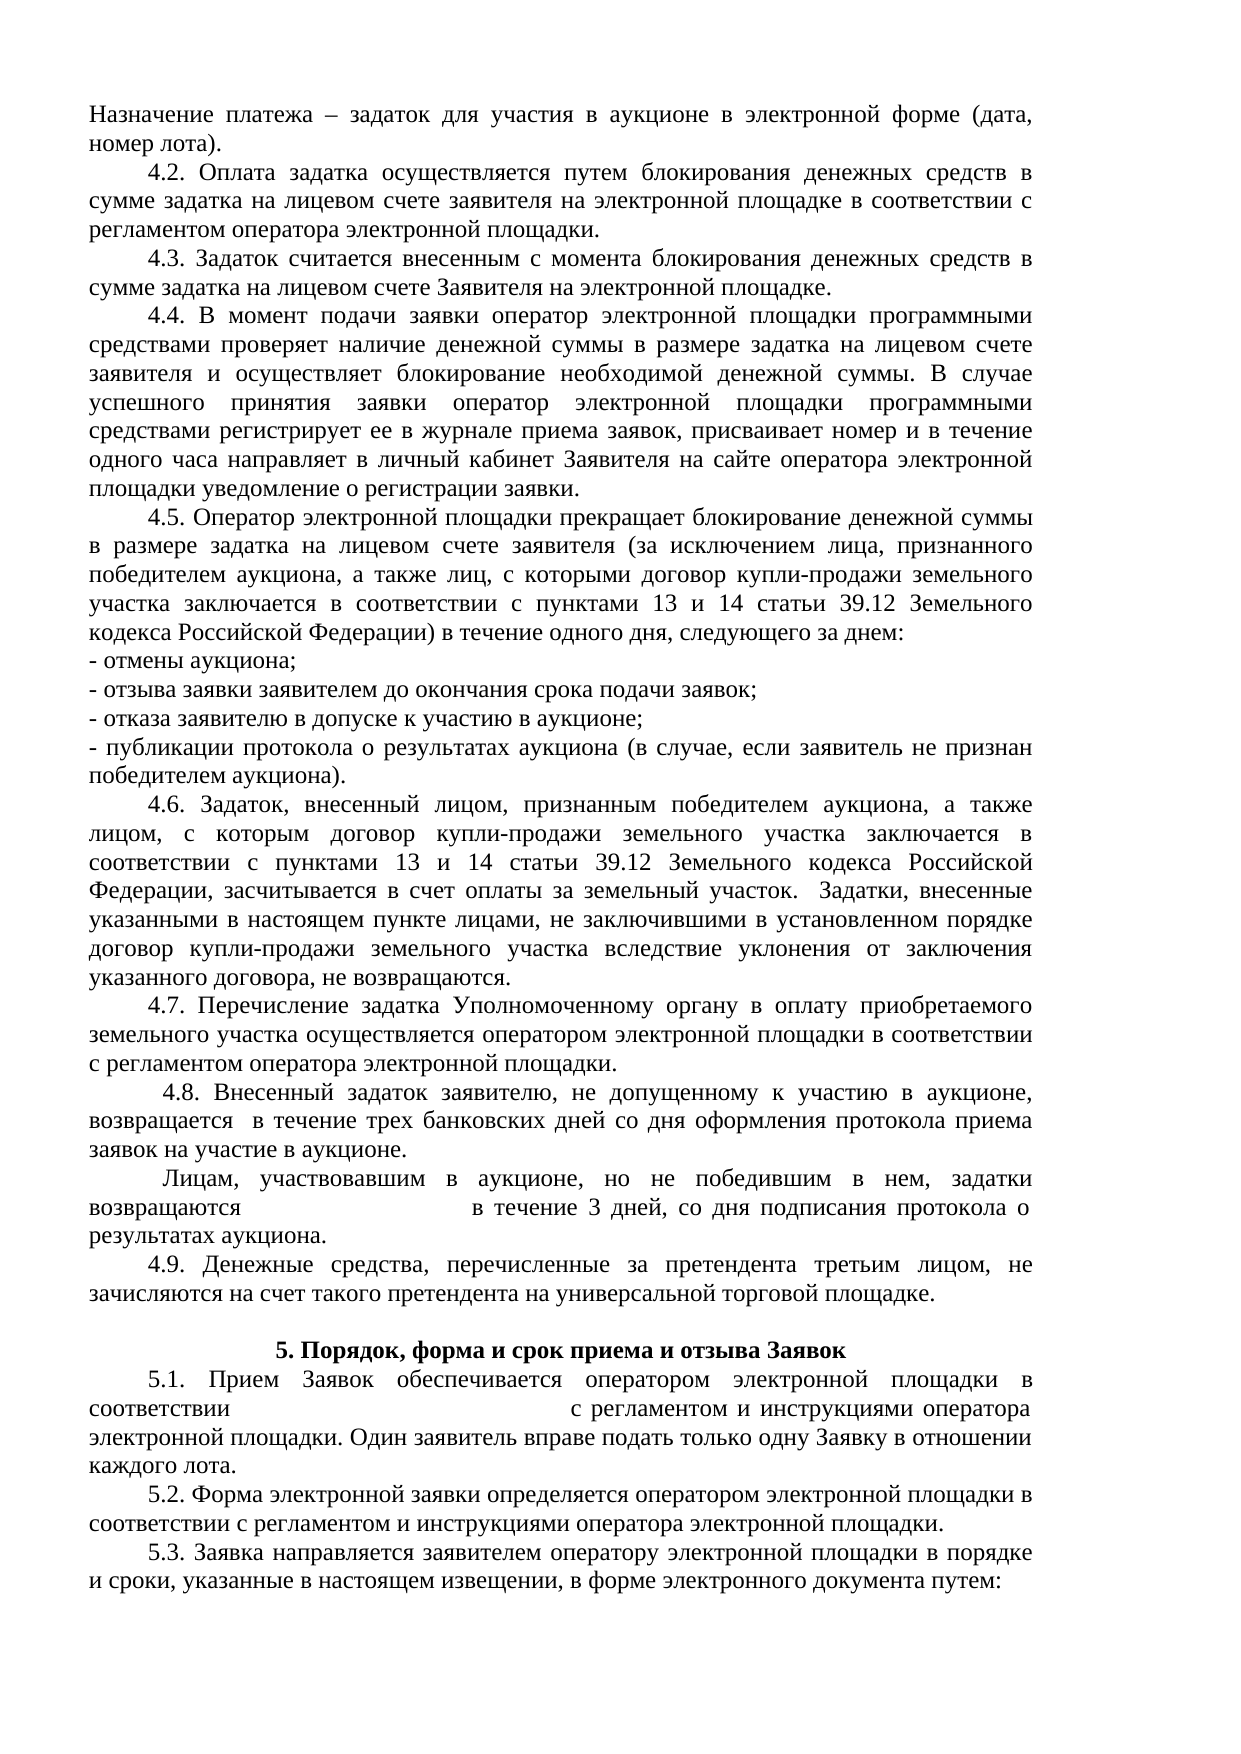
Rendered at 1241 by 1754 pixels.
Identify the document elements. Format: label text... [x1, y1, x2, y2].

text 4.6. Задаток, внесенный лицом, признанным победителем аукциона, а также лицом, с которым договор купли-продажи земельного участка заключается в соответствии с пунктами 13 и 14 статьи 39.12 Земельного кодекса Российской Федерации, засчитывается в счет оплаты за земельный участок. Задатки, внесенные указанными в настоящем пункте лицами, не заключившими в установленном порядке договор купли-продажи земельного участка вследствие уклонения от заключения указанного договора, не возвращаются. [89, 789, 1033, 990]
text 4.7. Перечисление задатка Уполномоченному органу в оплату приобретаемого земельного участка осуществляется оператором электронной площадки в соответствии с регламентом оператора электронной площадки. [89, 990, 1033, 1077]
text 5.2. Форма электронной заявки определяется оператором электронной площадки в соответствии с регламентом и инструкциями оператора электронной площадки. [89, 1479, 1033, 1537]
text 4.3. Задаток считается внесенным с момента блокирования денежных средств в сумме задатка на лицевом счете Заявителя на электронной площадке. [89, 243, 1033, 300]
text - публикации протокола о результатах аукциона (в случае, если заявитель не признан победителем аукциона). [89, 732, 1033, 789]
text 5.3. Заявка направляется заявителем оператору электронной площадки в порядке и сроки, указанные в настоящем извещении, в форме электронного документа путем: [89, 1537, 1033, 1594]
text 5. Порядок, форма и срок приема и отзыва Заявок [89, 1335, 1033, 1364]
text Лицам, участвовавшим в аукционе, но не победившим в нем, задатки возвращаются в течение 3 дней, со дня подписания протокола о результатах аукциона. [89, 1163, 1033, 1249]
text - отмены аукциона; [89, 645, 1033, 674]
text Назначение платежа – задаток для участия в аукционе в электронной форме (дата, номер лота). [89, 99, 1033, 157]
text 4.4. В момент подачи заявки оператор электронной площадки программными средствами проверяет наличие денежной суммы в размере задатка на лицевом счете заявителя и осуществляет блокирование необходимой денежной суммы. В случае успешного принятия заявки оператор электронной площадки программными средствами регистрирует ее в журнале приема заявок, присваивает номер и в течение одного часа направляет в личный кабинет Заявителя на сайте оператора электронной площадки уведомление о регистрации заявки. [89, 300, 1033, 502]
text - отзыва заявки заявителем до окончания срока подачи заявок; [89, 674, 1033, 703]
text 4.5. Оператор электронной площадки прекращает блокирование денежной суммы в размере задатка на лицевом счете заявителя (за исключением лица, признанного победителем аукциона, а также лиц, с которыми договор купли-продажи земельного участка заключается в соответствии с пунктами 13 и 14 статьи 39.12 Земельного кодекса Российской Федерации) в течение одного дня, следующего за днем: [89, 502, 1033, 645]
text - отказа заявителю в допуске к участию в аукционе; [89, 703, 1033, 732]
text 5.1. Прием Заявок обеспечивается оператором электронной площадки в соответствии с регламентом и инструкциями оператора электронной площадки. Один заявитель вправе подать только одну Заявку в отношении каждого лота. [89, 1364, 1033, 1479]
text 4.8. Внесенный задаток заявителю, не допущенному к участию в аукционе, возвращается в течение трех банковских дней со дня оформления протокола приема заявок на участие в аукционе. [89, 1077, 1033, 1163]
text 4.9. Денежные средства, перечисленные за претендента третьим лицом, не зачисляются на счет такого претендента на универсальной торговой площадке. [89, 1249, 1033, 1307]
text 4.2. Оплата задатка осуществляется путем блокирования денежных средств в сумме задатка на лицевом счете заявителя на электронной площадке в соответствии с регламентом оператора электронной площадки. [89, 157, 1033, 243]
